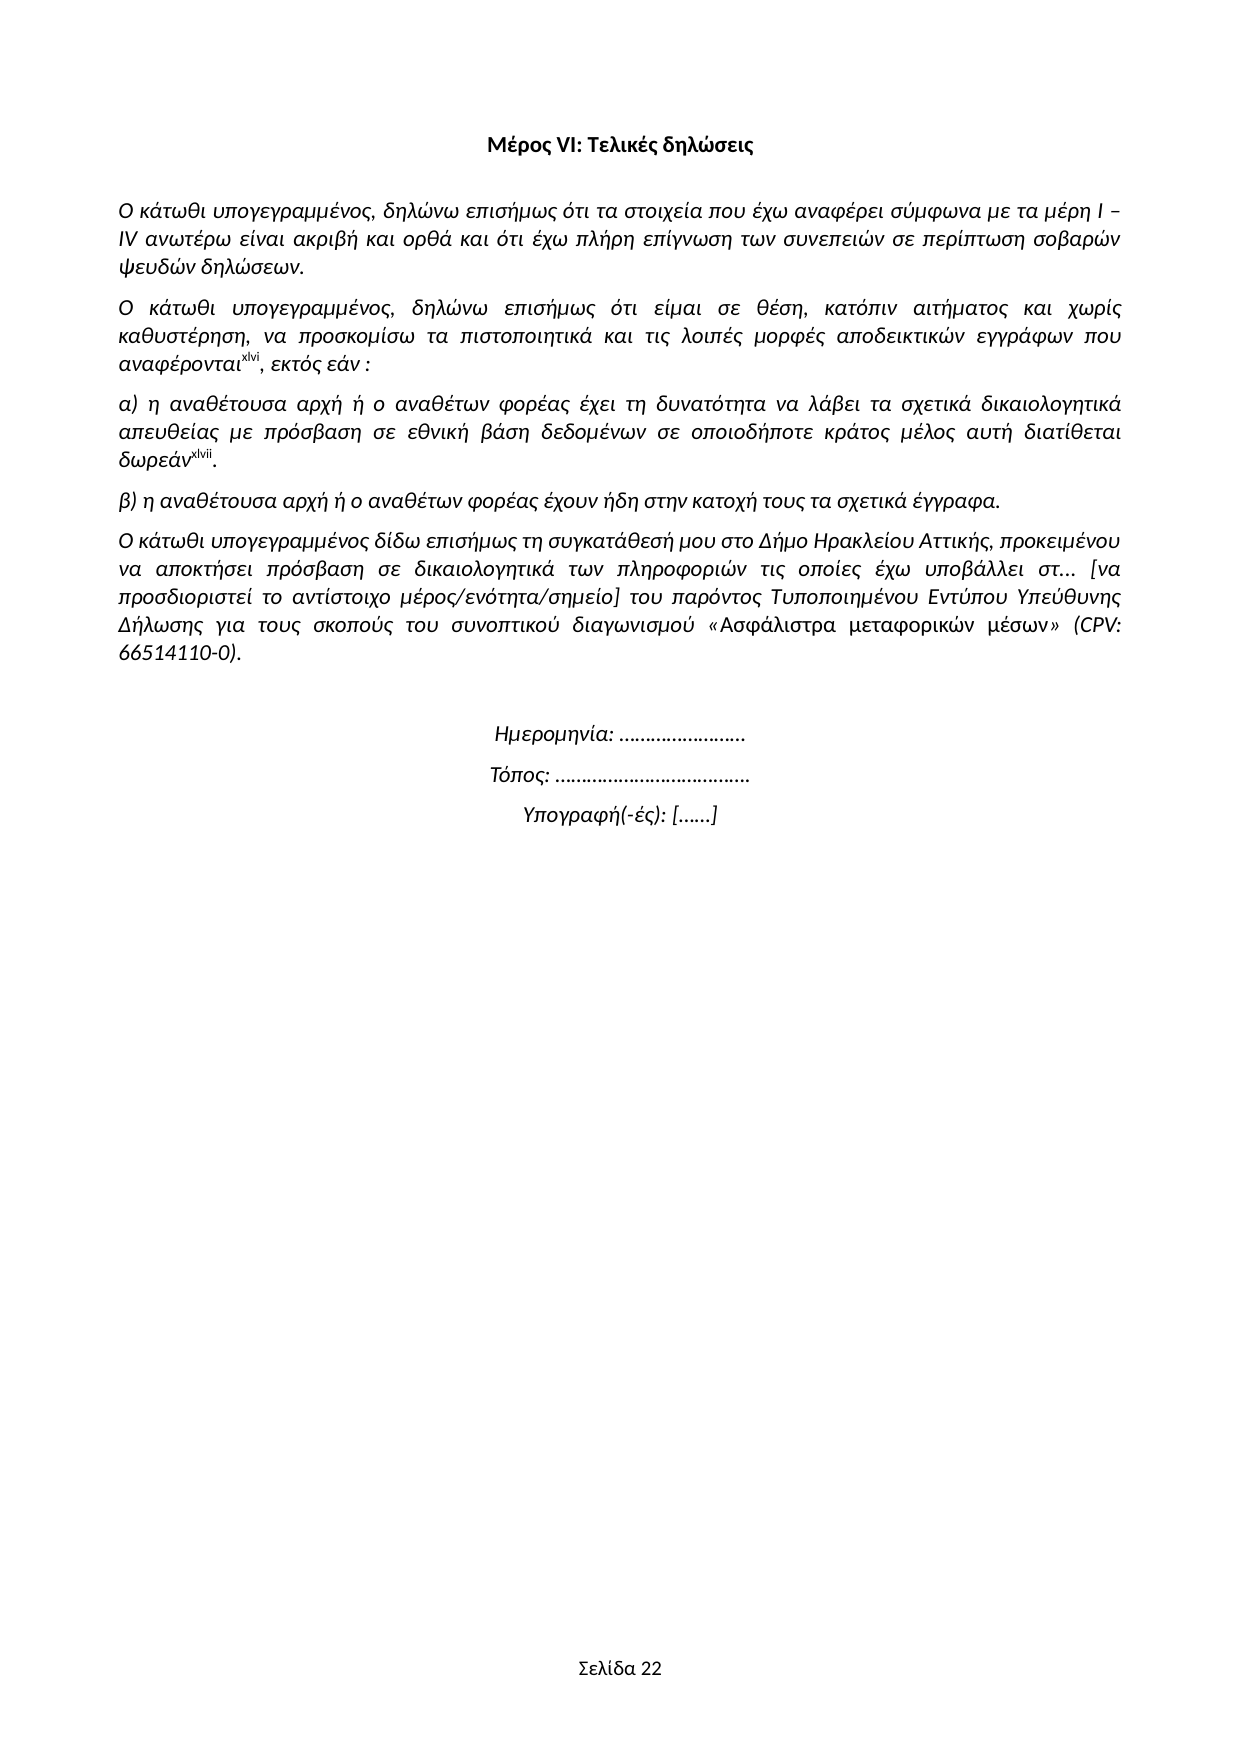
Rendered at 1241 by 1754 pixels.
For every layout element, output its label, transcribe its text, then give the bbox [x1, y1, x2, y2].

text Ημερομηνία: …………………… [118, 719, 1122, 747]
text Ο κάτωθι υπογεγραμμένος, δηλώνω επισήμως ότι είμαι σε θέση, κατόπιν αιτήματος και χωρίς καθυστέρηση, να προσκομίσω τα πιστοποιητικά και τις λοιπές μορφές αποδεικτικών εγγράφων που αναφέρονται, εκτός εάν : [118, 293, 1122, 377]
text β) η αναθέτουσα αρχή ή ο αναθέτων φορέας έχουν ήδη στην κατοχή τους τα σχετικά έγγραφα. [118, 486, 1122, 514]
text Υπογραφή(-ές): [……] [118, 801, 1122, 828]
text Μέρος VI: Τελικές δηλώσεις [118, 131, 1122, 159]
text Ο κάτωθι υπογεγραμμένος δίδω επισήμως τη συγκατάθεσή μου στο Δήμο Ηρακλείου Αττικής, προκειμένου να αποκτήσει πρόσβαση σε δικαιολογητικά των πληροφοριών τις οποίες έχω υποβάλλει στ... [να προσδιοριστεί το αντίστοιχο μέρος/ενότητα/σημείο] του παρόντος Τυποποιημένου Εντύπου Υπεύθυνης Δήλωσης για τους σκοπούς του συνοπτικού διαγωνισμού «Ασφάλιστρα μεταφορικών μέσων» (CPV: 66514110-0). [118, 526, 1122, 666]
text Ο κάτωθι υπογεγραμμένος, δηλώνω επισήμως ότι τα στοιχεία που έχω αναφέρει σύμφωνα με τα μέρη Ι – IV ανωτέρω είναι ακριβή και ορθά και ότι έχω πλήρη επίγνωση των συνεπειών σε περίπτωση σοβαρών ψευδών δηλώσεων. [118, 196, 1122, 280]
text α) η αναθέτουσα αρχή ή ο αναθέτων φορέας έχει τη δυνατότητα να λάβει τα σχετικά δικαιολογητικά απευθείας με πρόσβαση σε εθνική βάση δεδομένων σε οποιοδήποτε κράτος μέλος αυτή διατίθεται δωρεάν. [118, 389, 1122, 473]
text Τόπος: ………………………………. [118, 760, 1122, 788]
